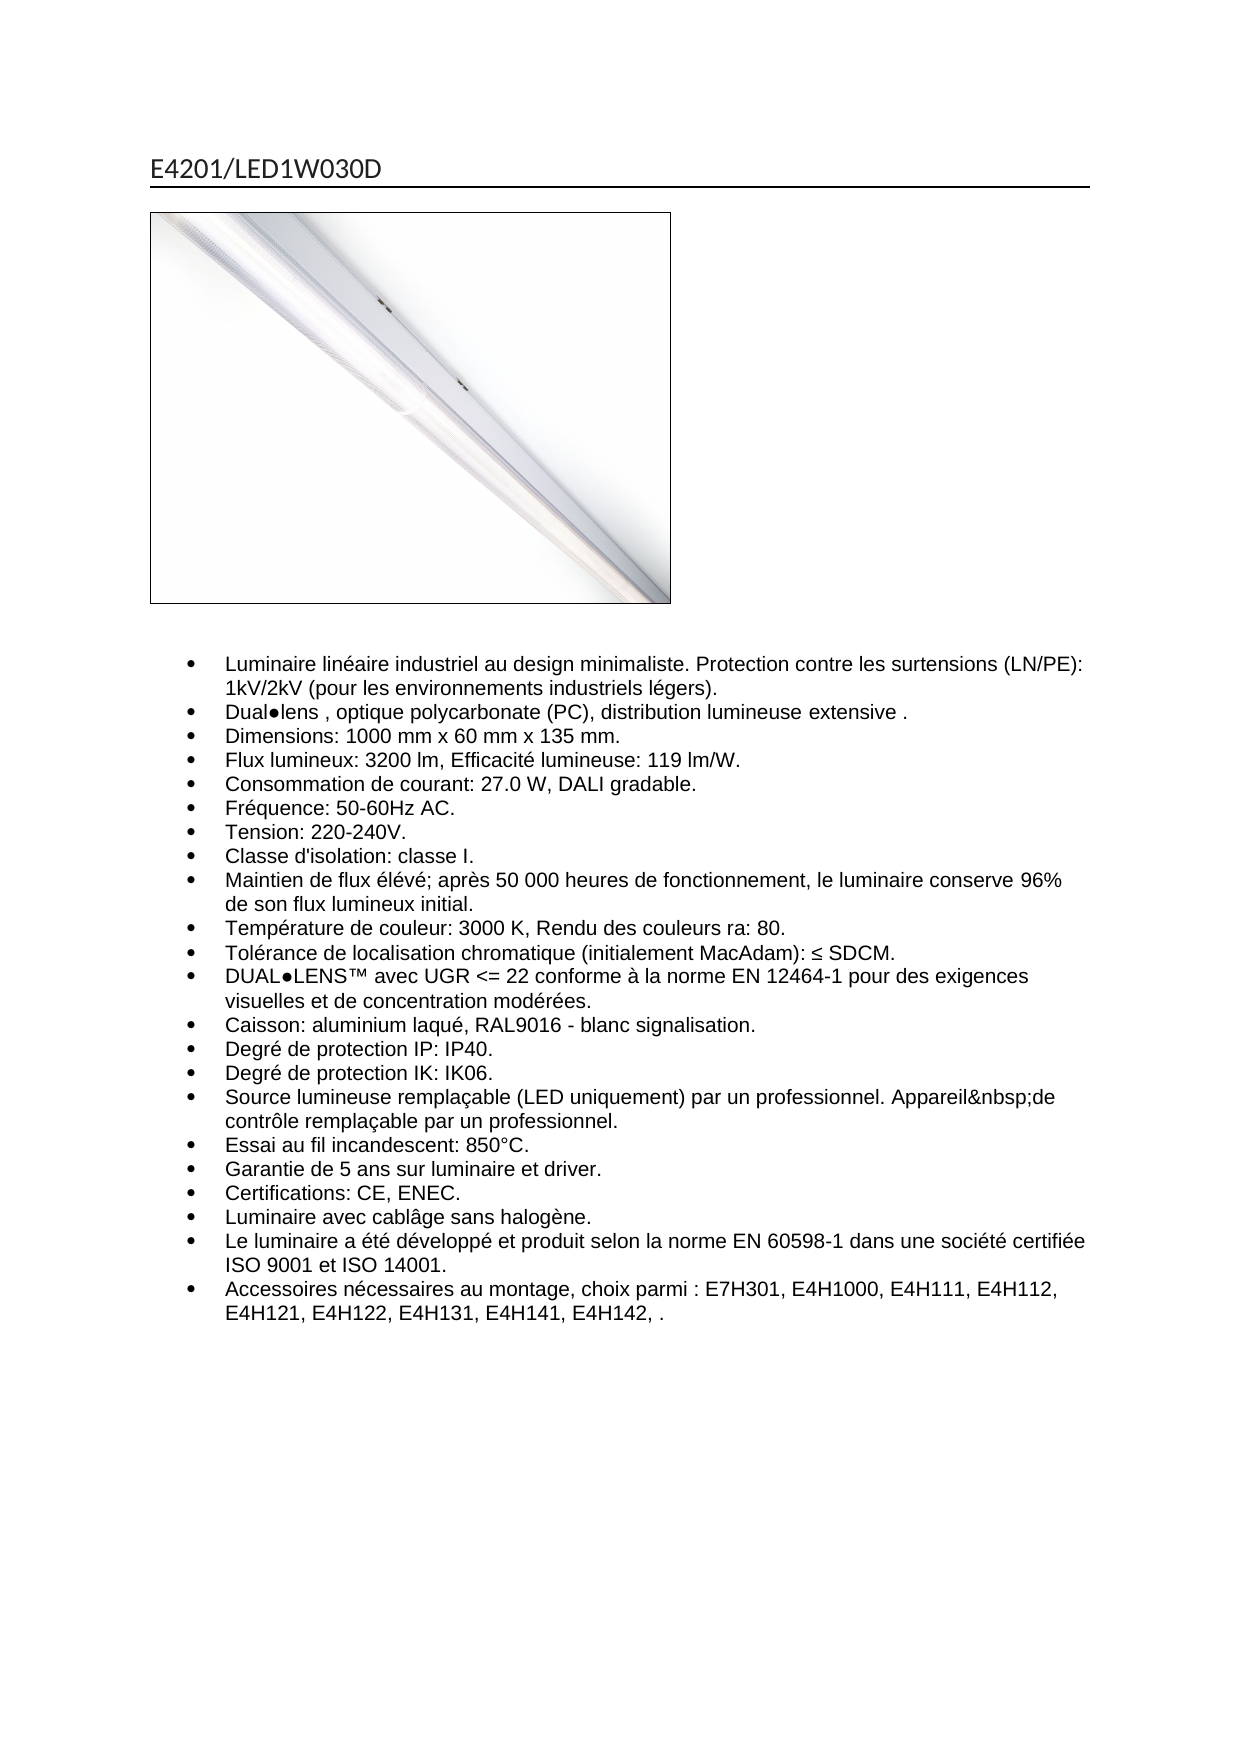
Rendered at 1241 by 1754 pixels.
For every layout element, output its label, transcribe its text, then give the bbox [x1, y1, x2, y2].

picture [151, 213, 670, 603]
list Dual●lens , optique polycarbonate (PC), distribution lumineuse extensive . [187, 700, 1090, 724]
list Certifications: CE, ENEC. [187, 1181, 1090, 1205]
list Garantie de 5 ans sur luminaire et driver. [187, 1157, 1090, 1181]
list DUAL●LENS™ avec UGR <= 22 conforme à la norme EN 12464-1 pour des exigences visuelles et de concentration modérées. [187, 964, 1090, 1012]
list Luminaire avec cablâge sans halogène. [187, 1205, 1090, 1229]
list Flux lumineux: 3200 lm, Efficacité lumineuse: 119 lm/W. [187, 748, 1090, 772]
list Température de couleur: 3000 K, Rendu des couleurs ra: 80. [187, 916, 1090, 940]
list Consommation de courant: 27.0 W, DALI gradable. [187, 772, 1090, 796]
list Tolérance de localisation chromatique (initialement MacAdam): ≤ SDCM. [187, 940, 1090, 964]
list Degré de protection IK: IK06. [187, 1061, 1090, 1084]
list Degré de protection IP: IP40. [187, 1036, 1090, 1061]
list Luminaire linéaire industriel au design minimaliste. Protection contre les surtensions (LN/PE): 1kV/2kV (pour les environnements industriels légers). [187, 652, 1090, 700]
list Dimensions: 1000 mm x 60 mm x 135 mm. [187, 724, 1090, 748]
text E4201/LED1W030D [150, 150, 1090, 186]
list Essai au fil incandescent: 850°C. [187, 1133, 1090, 1157]
list Caisson: aluminium laqué, RAL9016 - blanc signalisation. [187, 1012, 1090, 1036]
list Source lumineuse remplaçable (LED uniquement) par un professionnel. Appareil&nbsp;de contrôle remplaçable par un professionnel. [187, 1084, 1090, 1133]
list Tension: 220-240V. [187, 820, 1090, 844]
list Maintien de flux élévé; après 50 000 heures de fonctionnement, le luminaire conserve 96% de son flux lumineux initial. [187, 868, 1090, 916]
list Le luminaire a été développé et produit selon la norme EN 60598-1 dans une société certifiée ISO 9001 et ISO 14001. [187, 1229, 1090, 1277]
list Fréquence: 50-60Hz AC. [187, 796, 1090, 820]
list Accessoires nécessaires au montage, choix parmi : E7H301, E4H1000, E4H111, E4H112, E4H121, E4H122, E4H131, E4H141, E4H142, . [187, 1277, 1090, 1325]
list Classe d'isolation: classe I. [187, 844, 1090, 868]
